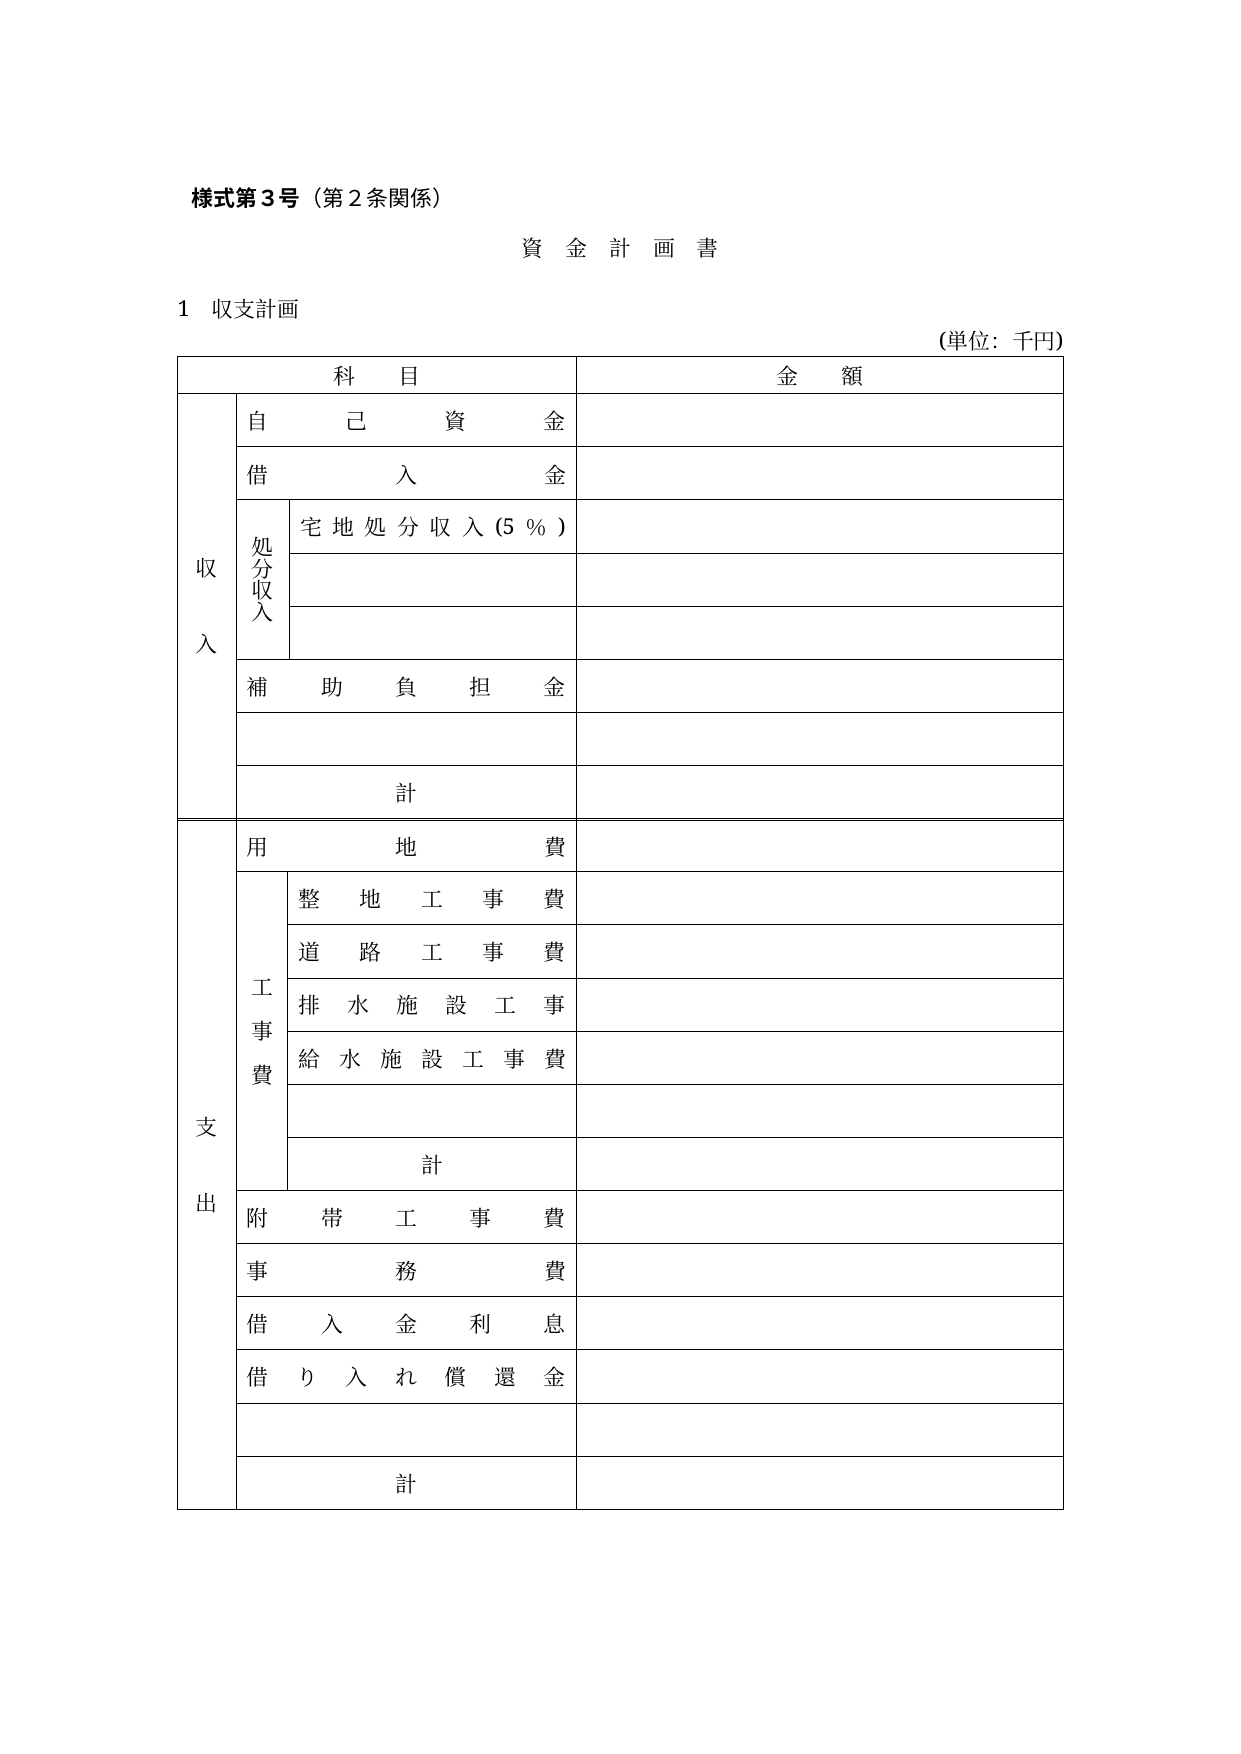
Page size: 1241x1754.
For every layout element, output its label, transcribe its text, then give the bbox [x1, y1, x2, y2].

table_cell [577, 1138, 1063, 1190]
table_cell [577, 1032, 1063, 1084]
table_cell 工事費 [237, 872, 287, 1190]
table_cell [577, 821, 1063, 871]
table_cell 借り入れ償還金 [237, 1350, 576, 1402]
table_cell [577, 872, 1063, 924]
text 資金計画書 [177, 231, 1063, 263]
table_cell 事務費 [237, 1244, 576, 1296]
table_cell 借入金 [237, 447, 576, 499]
table_cell [577, 1191, 1063, 1243]
text 1 収支計画 [177, 293, 1063, 324]
table_cell [577, 766, 1063, 818]
table_cell 計 [237, 766, 576, 818]
table_header 科目 [178, 357, 576, 393]
table_cell [237, 1404, 576, 1456]
table_cell [237, 713, 576, 765]
table_cell [577, 979, 1063, 1031]
table_cell 補助負担金 [237, 660, 576, 712]
table_cell 給水施設工事費 [288, 1032, 576, 1084]
text (単位：千円) [177, 324, 1063, 356]
table_cell 用地費 [237, 821, 576, 871]
table_cell [577, 554, 1063, 606]
table_cell 計 [288, 1138, 576, 1190]
table_cell [577, 925, 1063, 977]
table_cell 借入金利息 [237, 1297, 576, 1349]
table_cell [290, 607, 576, 659]
table_cell [577, 1350, 1063, 1402]
table_cell 計 [237, 1457, 576, 1509]
table_cell [577, 1085, 1063, 1137]
table_cell 処分収入 [237, 500, 289, 659]
table_cell 整地工事費 [288, 872, 576, 924]
table_cell [577, 447, 1063, 499]
table_cell 排水施設工事 [288, 979, 576, 1031]
table_cell [290, 554, 576, 606]
table_cell [577, 394, 1063, 446]
table_cell [577, 660, 1063, 712]
text 様式第３号（第２条関係） [191, 179, 1057, 214]
table_cell [577, 1457, 1063, 1509]
table_cell [577, 1244, 1063, 1296]
table_cell 支出 [178, 821, 236, 1509]
table_cell [577, 1404, 1063, 1456]
table_cell [577, 607, 1063, 659]
table_cell 収入 [178, 394, 236, 818]
table_cell [577, 500, 1063, 552]
table_cell [288, 1085, 576, 1137]
table_cell 附帯工事費 [237, 1191, 576, 1243]
table_cell 宅地処分収入(5％) [290, 500, 576, 552]
table_cell [577, 713, 1063, 765]
table_header 金額 [577, 357, 1063, 393]
table_cell 道路工事費 [288, 925, 576, 977]
table_cell 自己資金 [237, 394, 576, 446]
table_cell [577, 1297, 1063, 1349]
